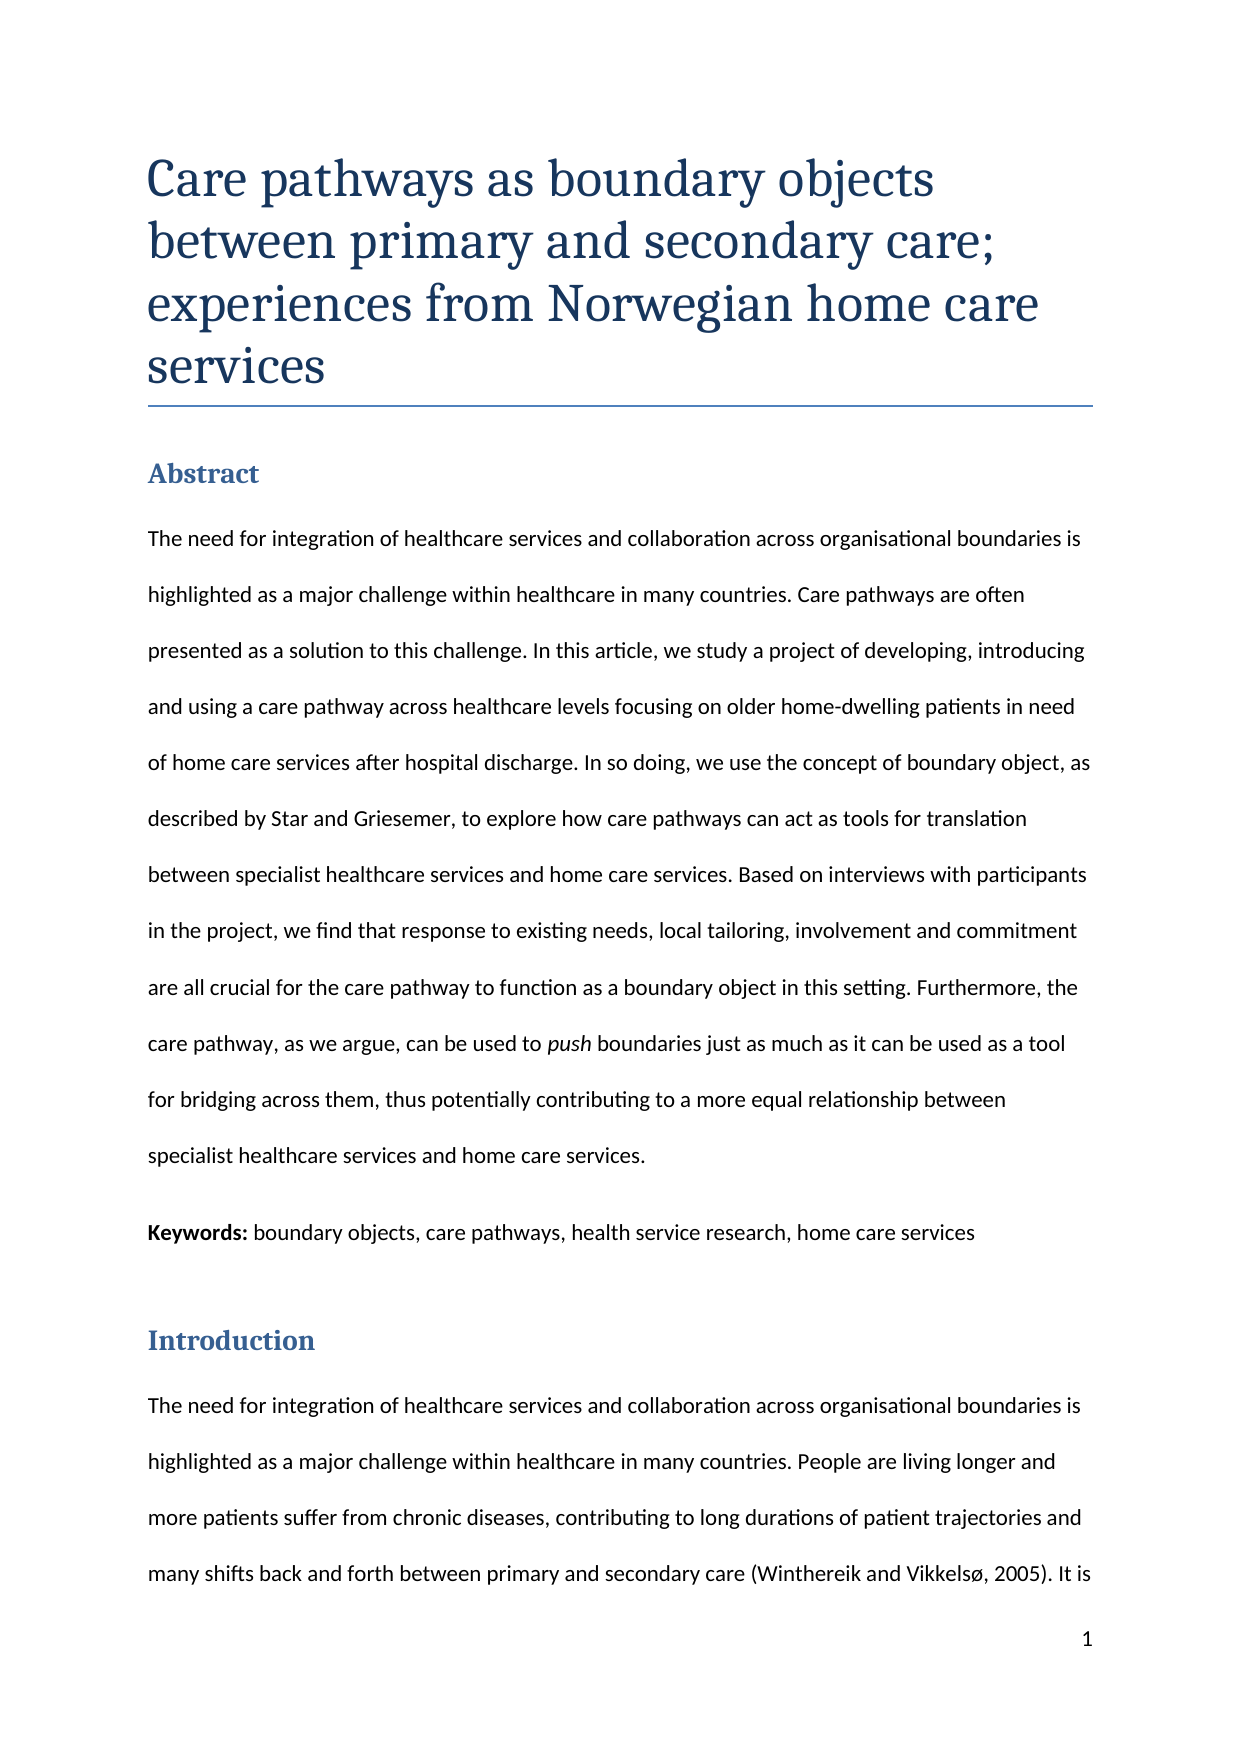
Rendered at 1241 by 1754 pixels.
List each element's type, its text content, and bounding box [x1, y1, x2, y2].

subtitle Introduction [148, 1324, 1093, 1357]
title Care pathways as boundary objects between primary and secondary care; experiences from Norwegian home care services [148, 148, 1093, 405]
text The need for integration of healthcare services and collaboration across organisational boundaries is highlighted as a major challenge within healthcare in many countries. Care pathways are often presented as a solution to this challenge. In this article, we study a project of developing, introducing and using a care pathway across healthcare levels focusing on older home-dwelling patients in need of home care services after hospital discharge. In so doing, we use the concept of boundary object, as described by Star and Griesemer, to explore how care pathways can act as tools for translation between specialist healthcare services and home care services. Based on interviews with participants in the project, we find that response to existing needs, local tailoring, involvement and commitment are all crucial for the care pathway to function as a boundary object in this setting. Furthermore, the care pathway, as we argue, can be used to push boundaries just as much as it can be used as a tool for bridging across them, thus potentially contributing to a more equal relationship between specialist healthcare services and home care services. [148, 524, 1093, 1169]
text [148, 1391, 1093, 1587]
text Keywords: boundary objects, care pathways, health service research, home care services [148, 1218, 1093, 1246]
subtitle Abstract [148, 457, 1093, 491]
